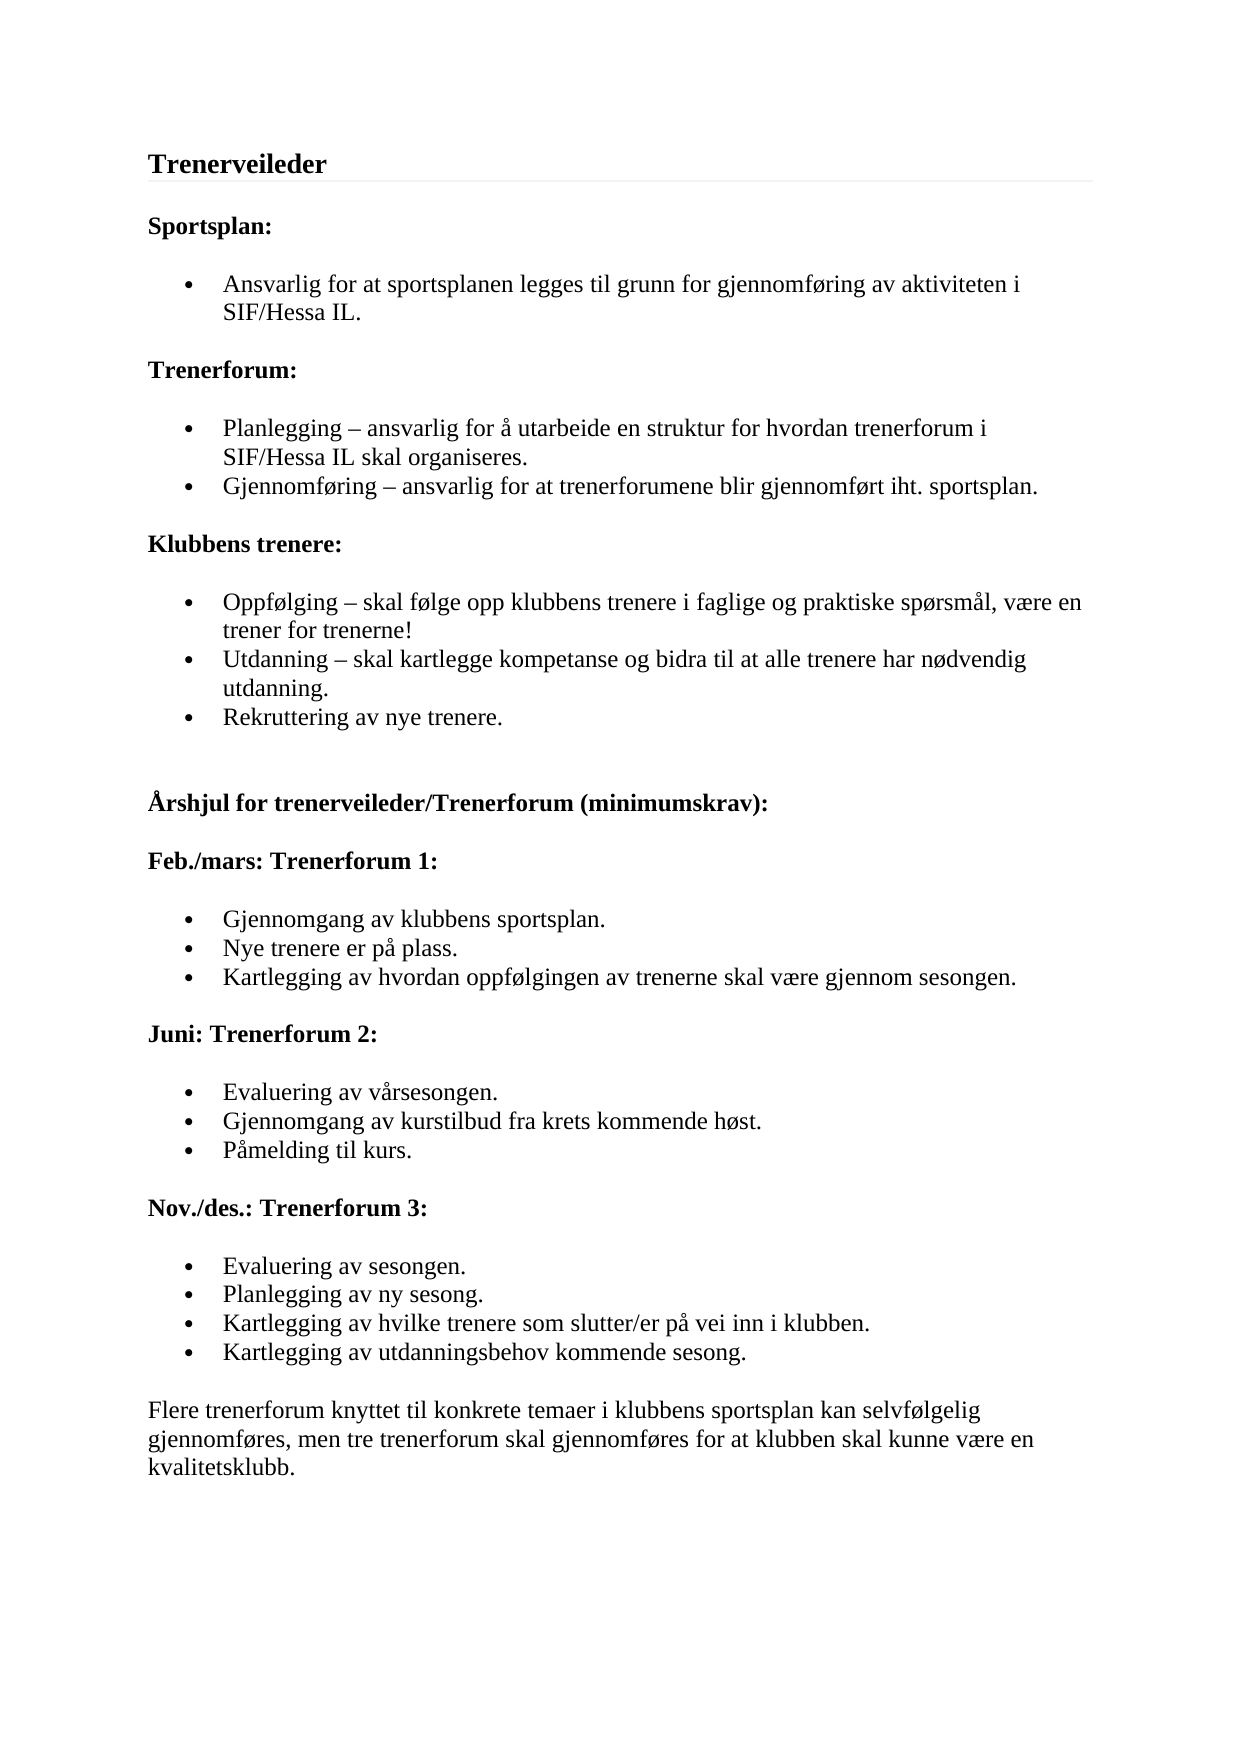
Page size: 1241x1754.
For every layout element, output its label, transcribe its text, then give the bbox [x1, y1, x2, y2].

list Ansvarlig for at sportsplanen legges til grunn for gjennomføring av aktiviteten i SIF/Hessa IL. [185, 269, 1093, 326]
list Kartlegging av hvilke trenere som slutter/er på vei inn i klubben. [185, 1308, 1093, 1337]
list Rekruttering av nye trenere. [185, 702, 1093, 730]
list Påmelding til kurs. [185, 1135, 1093, 1164]
text Årshjul for trenerveileder/Trenerforum (minimumskrav): [148, 759, 1093, 817]
text Trenerforum: [148, 355, 1093, 384]
list Gjennomgang av klubbens sportsplan. [185, 904, 1093, 933]
list Evaluering av sesongen. [185, 1251, 1093, 1279]
text Feb./mars: Trenerforum 1: [148, 846, 1093, 875]
list Nye trenere er på plass. [185, 933, 1093, 962]
text Nov./des.: Trenerforum 3: [148, 1193, 1093, 1222]
list Gjennomgang av kurstilbud fra krets kommende høst. [185, 1106, 1093, 1135]
text Juni: Trenerforum 2: [148, 1019, 1093, 1048]
text Flere trenerforum knyttet til konkrete temaer i klubbens sportsplan kan selvfølgelig gjennomføres, men tre trenerforum skal gjennomføres for at klubben skal kunne være en kvalitetsklubb. [148, 1395, 1093, 1481]
list Utdanning – skal kartlegge kompetanse og bidra til at alle trenere har nødvendig utdanning. [185, 644, 1093, 702]
list Evaluering av vårsesongen. [185, 1077, 1093, 1106]
text Sportsplan: [148, 211, 1093, 239]
list Planlegging – ansvarlig for å utarbeide en struktur for hvordan trenerforum i SIF/Hessa IL skal organiseres. [185, 413, 1093, 471]
list Planlegging av ny sesong. [185, 1279, 1093, 1308]
text Klubbens trenere: [148, 529, 1093, 557]
list Gjennomføring – ansvarlig for at trenerforumene blir gjennomført iht. sportsplan. [185, 471, 1093, 499]
text Trenerveileder [148, 148, 1093, 180]
list Kartlegging av hvordan oppfølgingen av trenerne skal være gjennom sesongen. [185, 962, 1093, 990]
list Kartlegging av utdanningsbehov kommende sesong. [185, 1337, 1093, 1366]
list Oppfølging – skal følge opp klubbens trenere i faglige og praktiske spørsmål, være en trener for trenerne! [185, 587, 1093, 644]
